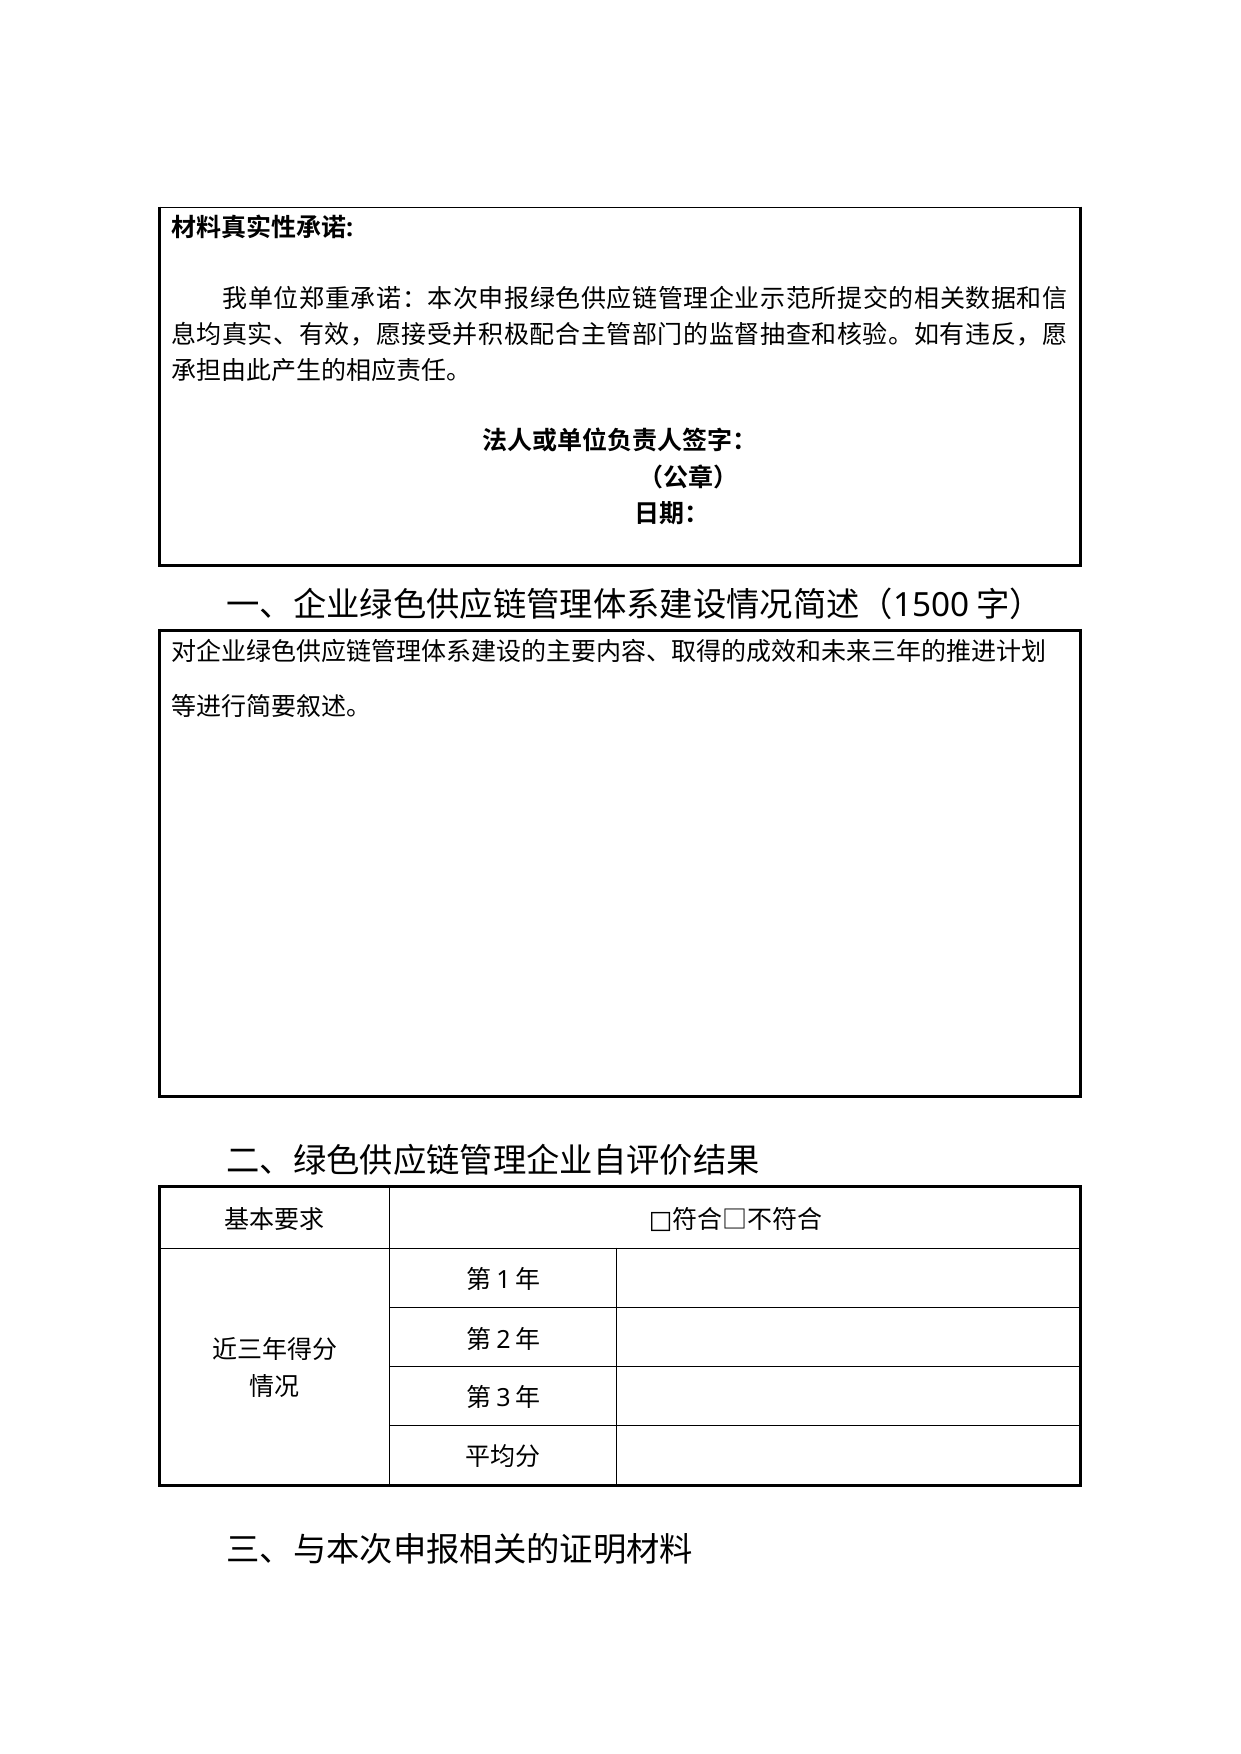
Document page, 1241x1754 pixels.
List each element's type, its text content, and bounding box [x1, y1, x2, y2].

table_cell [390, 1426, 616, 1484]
text 一、企业绿色供应链管理体系建设情况简述（1500字） [159, 567, 1081, 629]
text 三、与本次申报相关的证明材料 [159, 1512, 1081, 1574]
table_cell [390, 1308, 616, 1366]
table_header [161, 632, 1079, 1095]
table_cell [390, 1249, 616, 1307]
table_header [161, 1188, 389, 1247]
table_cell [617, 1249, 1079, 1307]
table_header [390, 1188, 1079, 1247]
text 二、绿色供应链管理企业自评价结果 [159, 1123, 1081, 1185]
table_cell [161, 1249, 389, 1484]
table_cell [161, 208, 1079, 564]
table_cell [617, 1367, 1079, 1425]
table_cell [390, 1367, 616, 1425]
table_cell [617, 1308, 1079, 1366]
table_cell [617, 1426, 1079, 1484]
